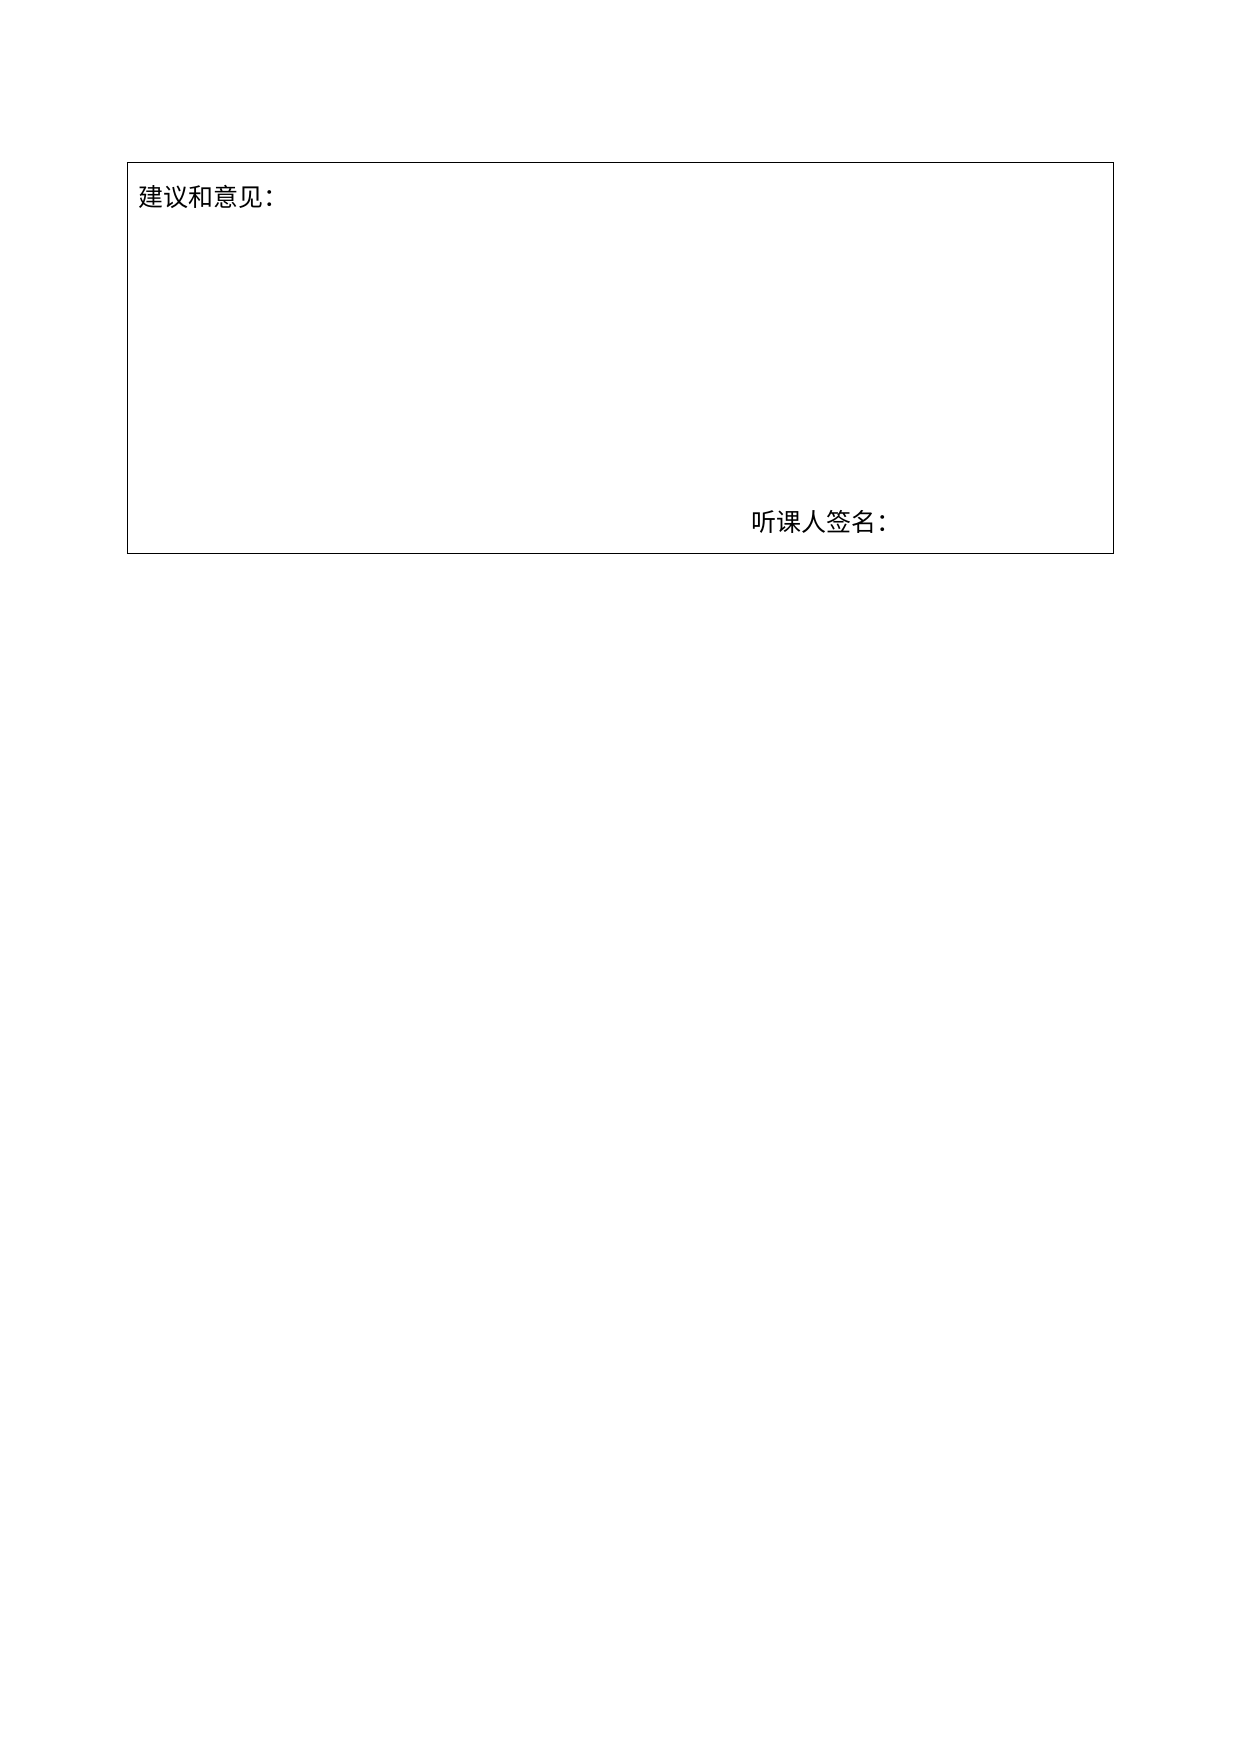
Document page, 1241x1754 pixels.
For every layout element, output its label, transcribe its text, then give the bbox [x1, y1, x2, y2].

table_cell 建议和意见： 听课人签名： [128, 163, 1113, 553]
